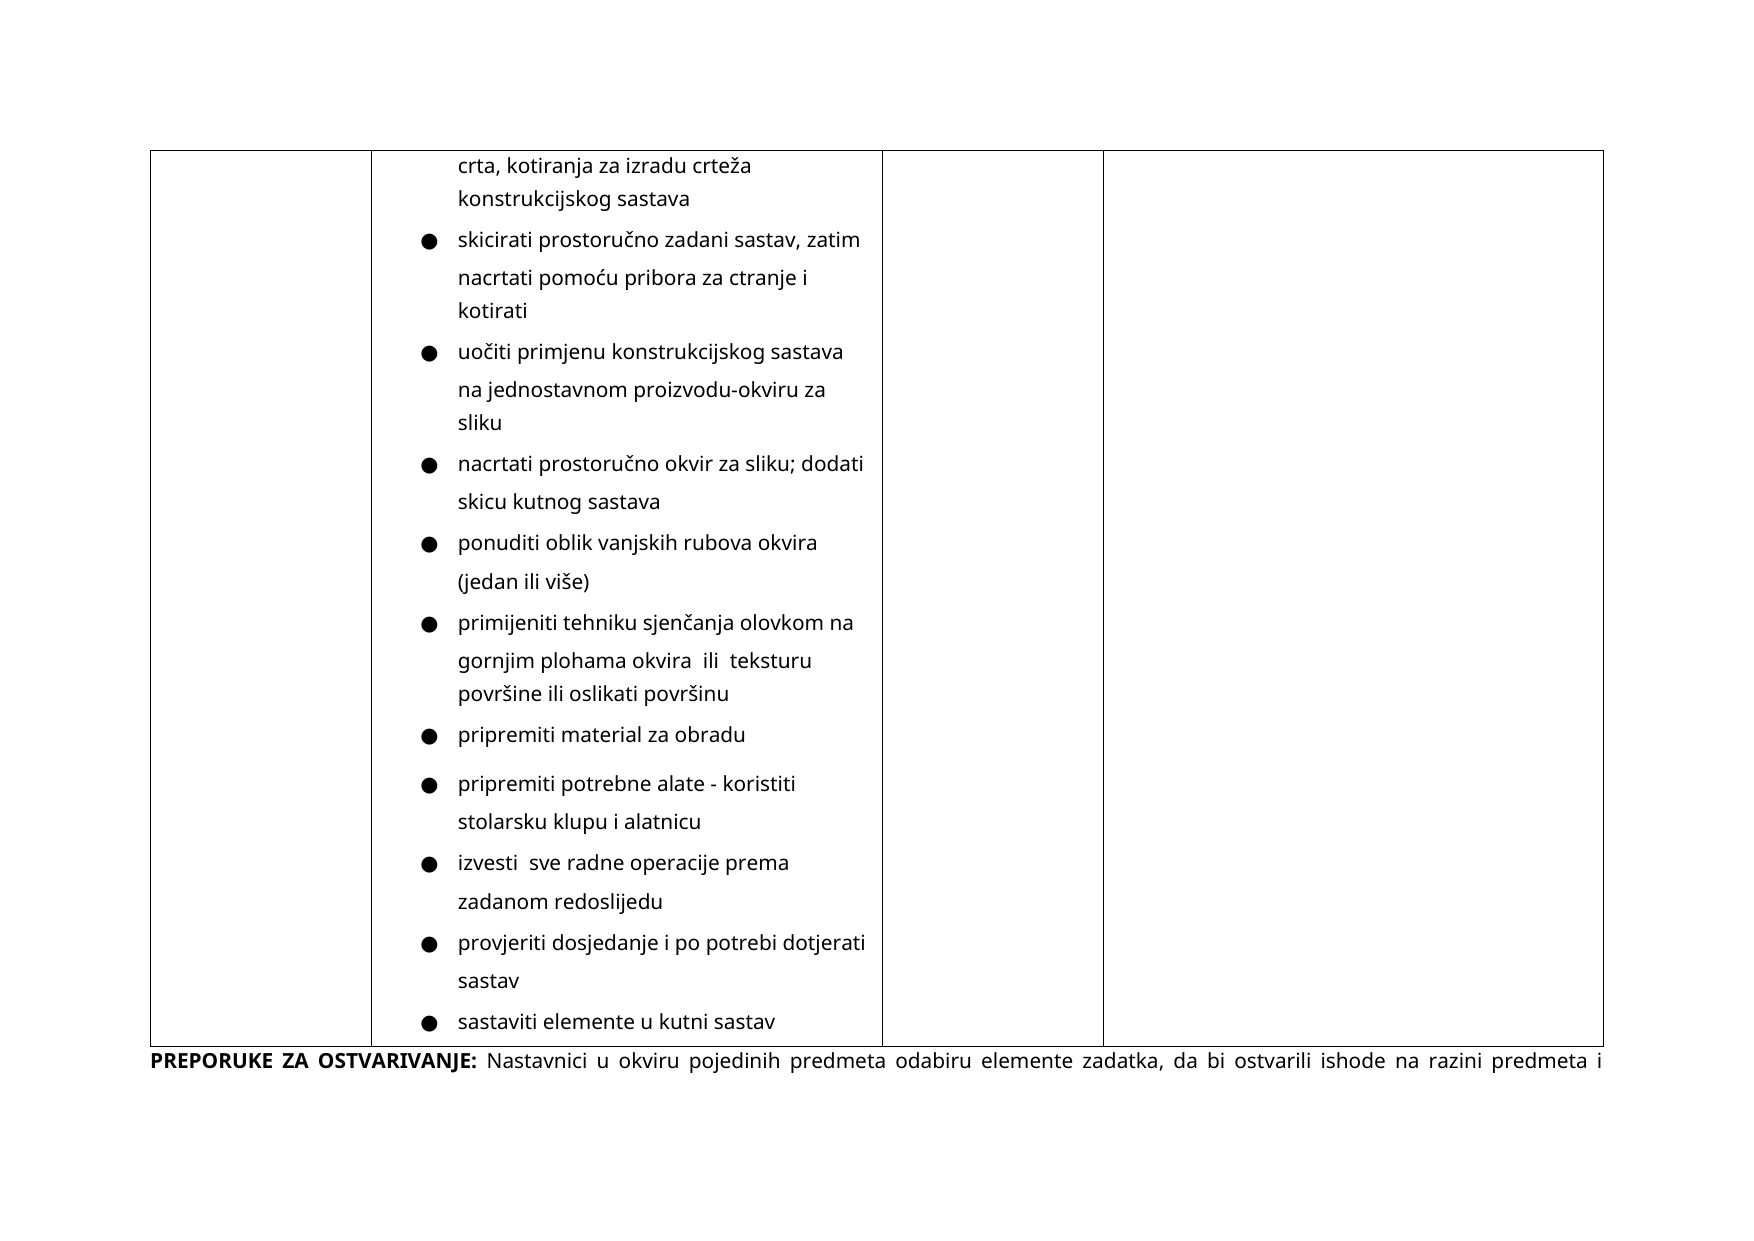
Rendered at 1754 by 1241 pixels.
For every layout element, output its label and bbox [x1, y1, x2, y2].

table_cell [883, 151, 1103, 1046]
table_cell [151, 151, 371, 1046]
table_cell [1104, 151, 1603, 1046]
text [150, 1047, 1604, 1075]
table_cell [372, 151, 882, 1046]
